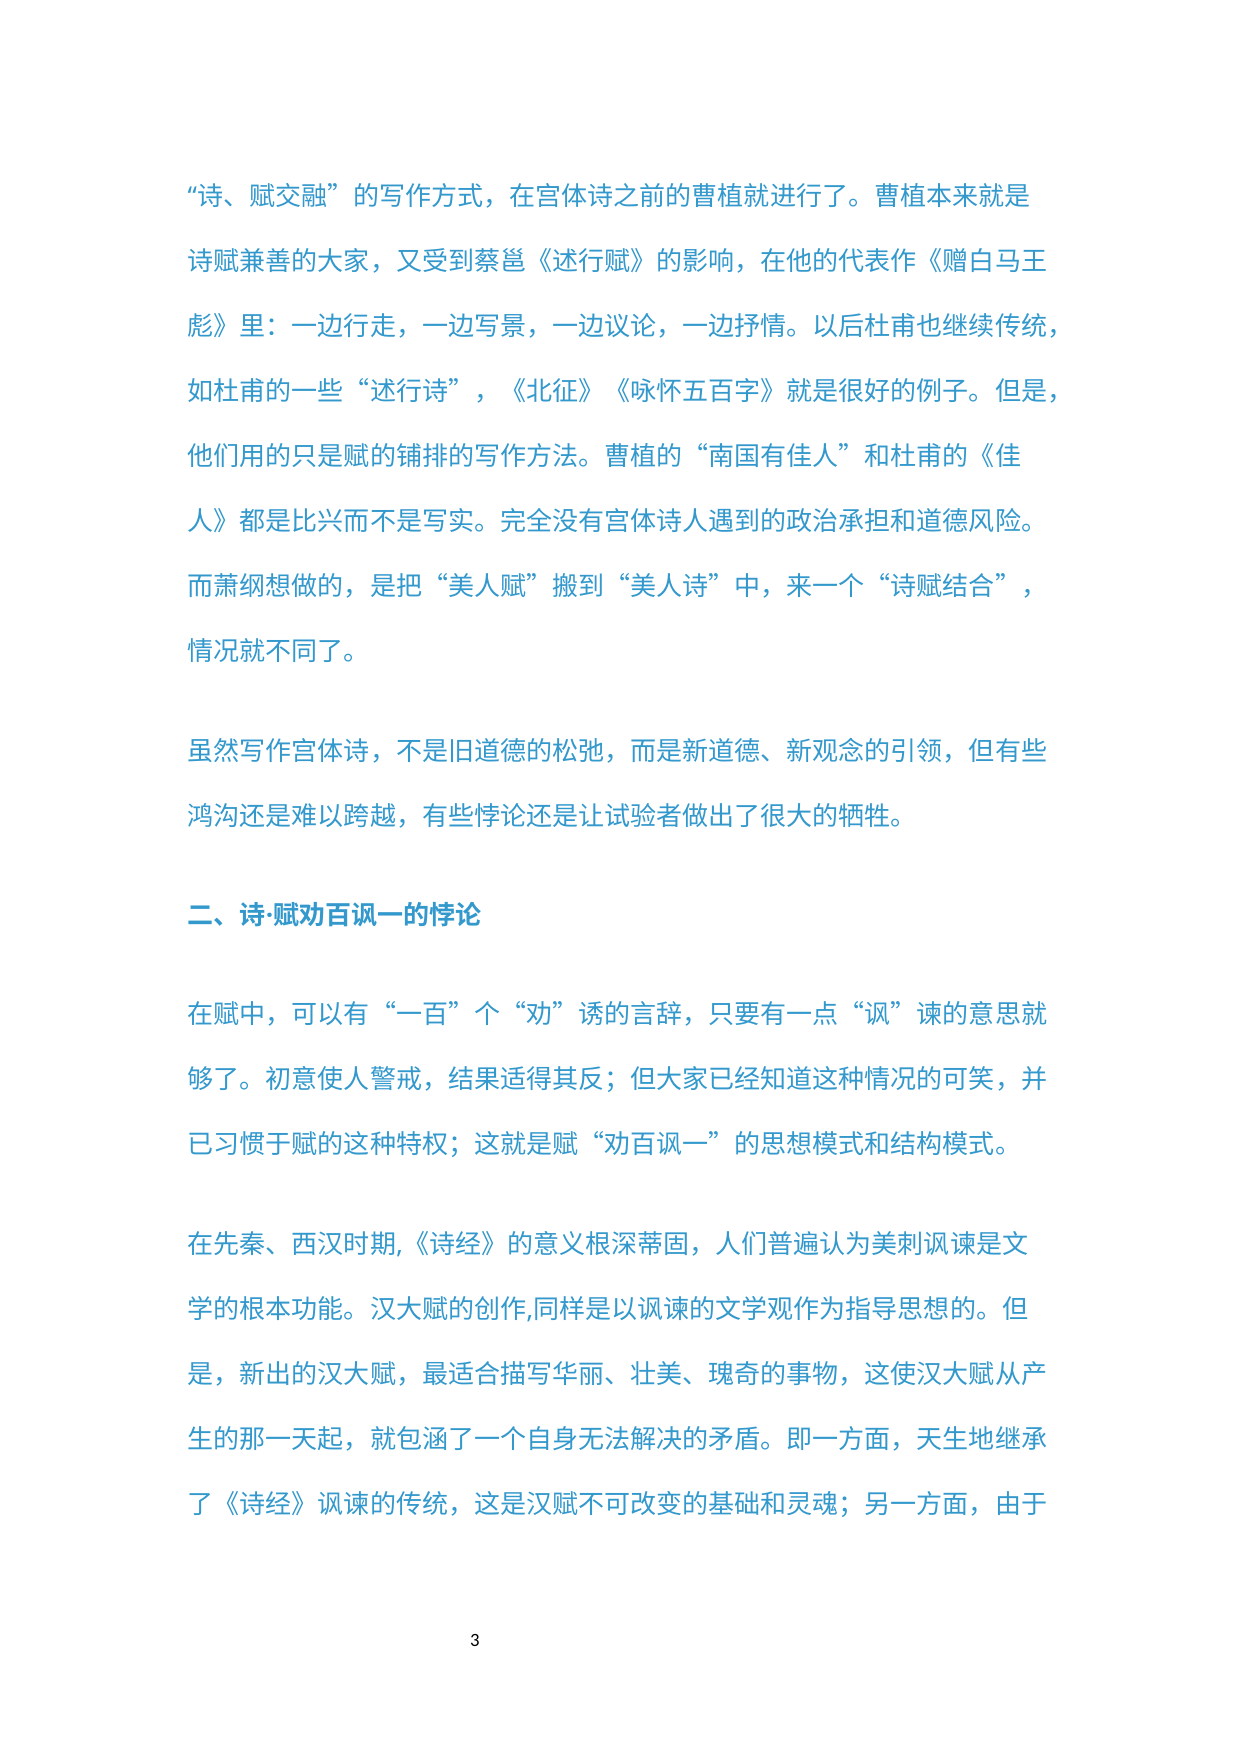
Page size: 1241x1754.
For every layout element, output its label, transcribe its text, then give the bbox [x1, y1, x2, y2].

text 在赋中，可以有“一百”个“劝”诱的言辞，只要有一点“讽”谏的意思就够了。初意使人警戒，结果适得其反；但大家已经知道这种情况的可笑，并已习惯于赋的这种特权；这就是赋“劝百讽一”的思想模式和结构模式。 [187, 980, 1053, 1175]
text “诗、赋交融”的写作方式，在宫体诗之前的曹植就进行了。曹植本来就是诗赋兼善的大家，又受到蔡邕《述行赋》的影响，在他的代表作《赠白马王彪》里：一边行走，一边写景，一边议论，一边抒情。以后杜甫也继续传统，如杜甫的一些“述行诗”，《北征》《咏怀五百字》就是很好的例子。但是，他们用的只是赋的铺排的写作方法。曹植的“南国有佳人”和杜甫的《佳人》都是比兴而不是写实。完全没有宫体诗人遇到的政治承担和道德风险。而萧纲想做的，是把“美人赋”搬到“美人诗”中，来一个“诗赋结合”，情况就不同了。 [187, 162, 1053, 682]
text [187, 1209, 1053, 1534]
text 二、诗·赋劝百讽一的悖论 [187, 881, 1053, 946]
text 虽然写作宫体诗，不是旧道德的松弛，而是新道德、新观念的引领，但有些鸿沟还是难以跨越，有些悖论还是让试验者做出了很大的牺牲。 [187, 716, 1053, 846]
